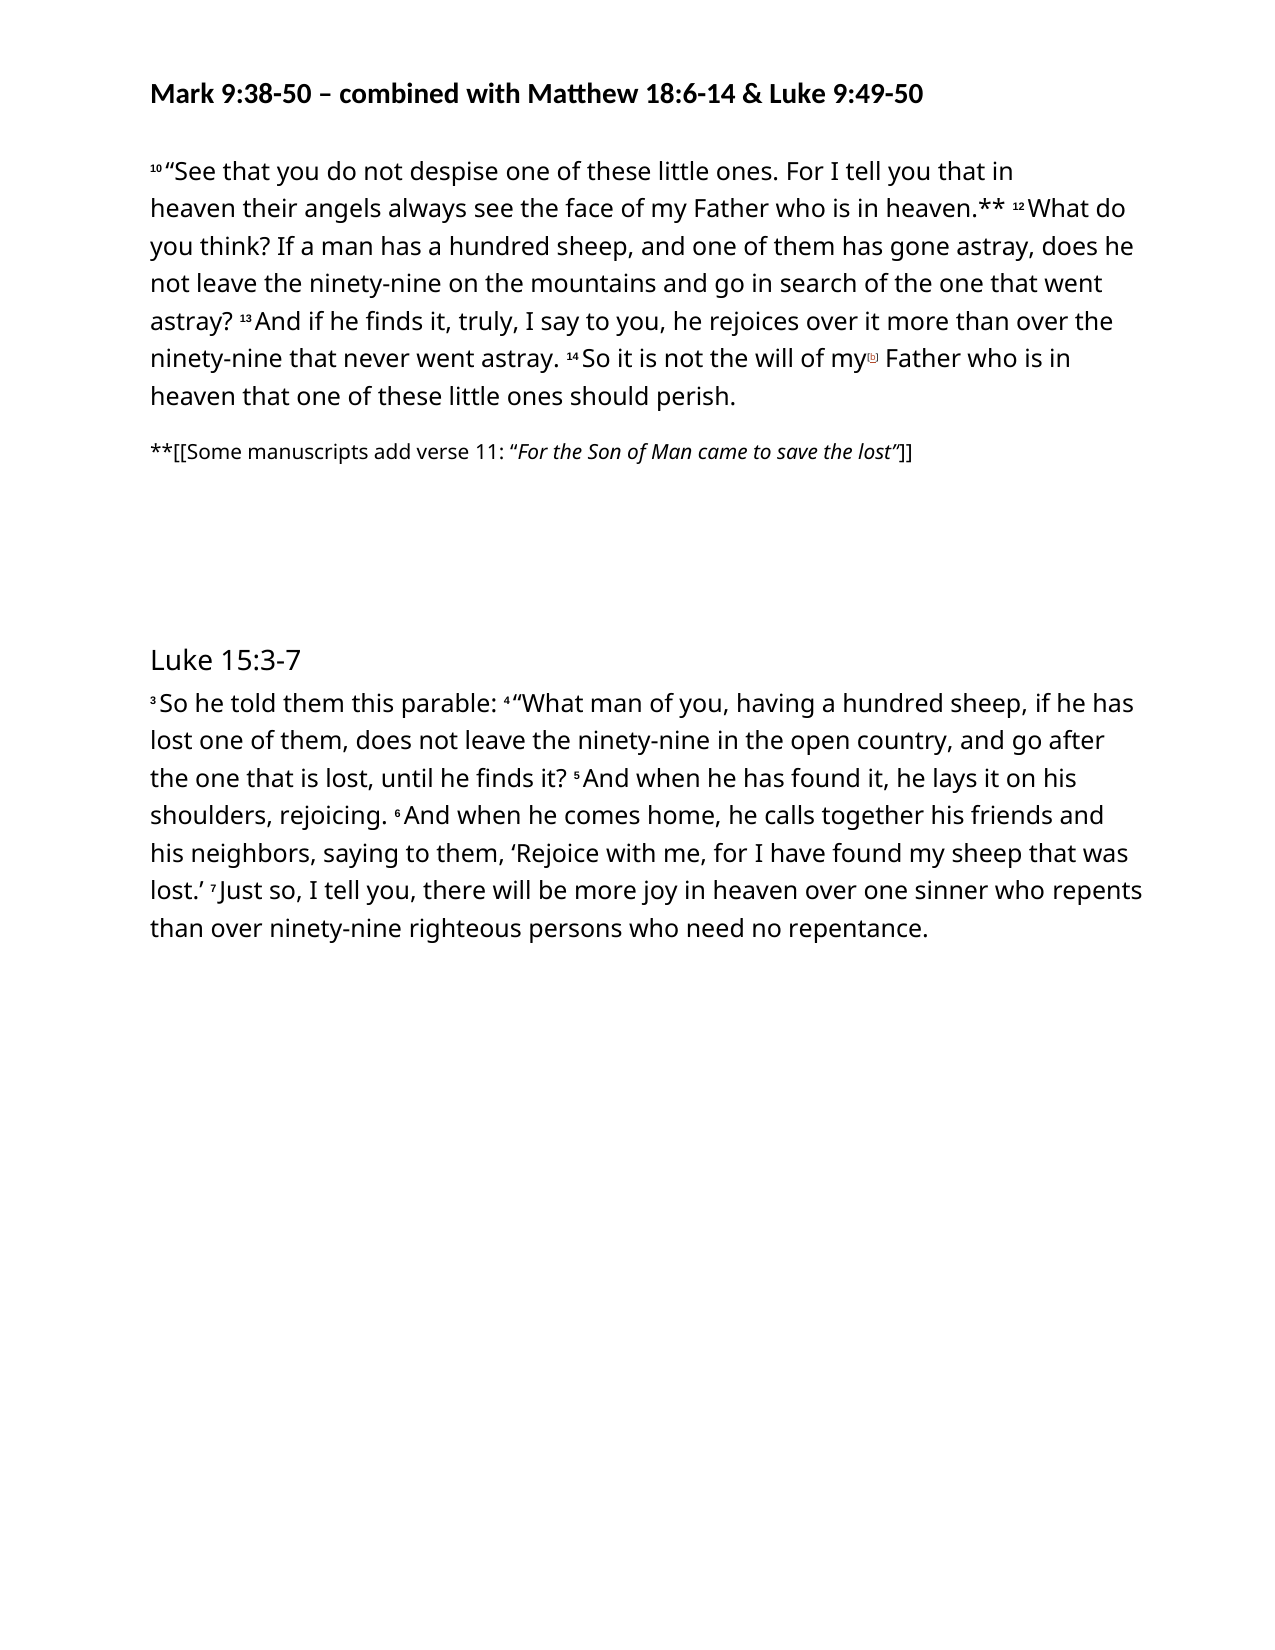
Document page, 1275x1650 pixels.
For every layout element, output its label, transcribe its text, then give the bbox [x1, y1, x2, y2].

text **[[Some manuscripts add verse 11: “For the Son of Man came to save the lost”]] [150, 428, 1144, 466]
text 10 “See that you do not despise one of these little ones. For I tell you that in heaven their angels always see the face of my Father who is in heaven.** 12 What do you think? If a man has a hundred sheep, and one of them has gone astray, does he not leave the ninety-nine on the mountains and go in search of the one that went astray? 13 And if he finds it, truly, I say to you, he rejoices over it more than over the ninety-nine that never went astray. 14 So it is not the will of my[b] Father who is in heaven that one of these little ones should perish. [150, 150, 1144, 412]
text 3 So he told them this parable: 4 “What man of you, having a hundred sheep, if he has lost one of them, does not leave the ninety-nine in the open country, and go after the one that is lost, until he finds it? 5 And when he has found it, he lays it on his shoulders, rejoicing. 6 And when he comes home, he calls together his friends and his neighbors, saying to them, ‘Rejoice with me, for I have found my sheep that was lost.’ 7 Just so, I tell you, there will be more joy in heaven over one sinner who repents than over ninety-nine righteous persons who need no repentance. [150, 682, 1144, 944]
subtitle Luke 15:3-7 [150, 641, 1144, 679]
